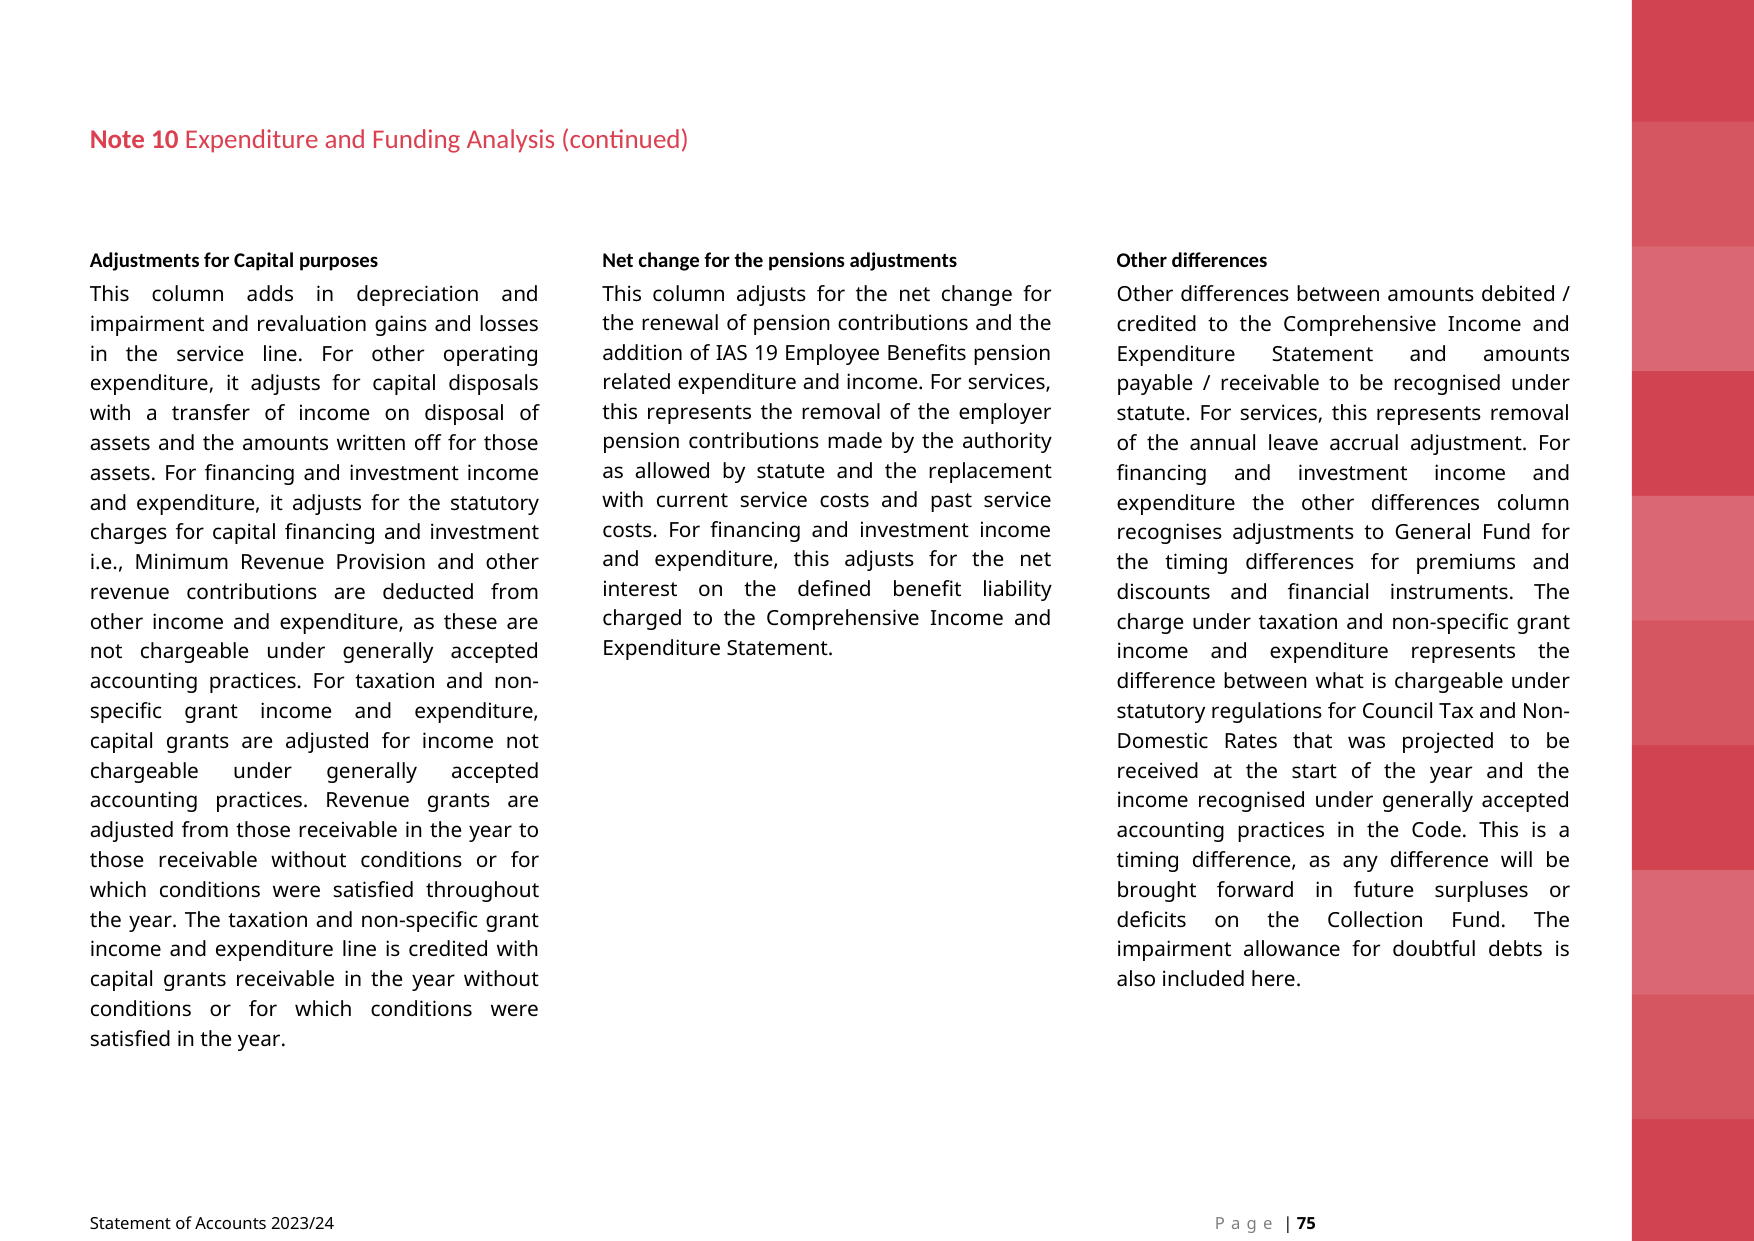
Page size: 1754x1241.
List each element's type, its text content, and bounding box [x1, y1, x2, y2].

text Net change for the pensions adjustments [602, 247, 1052, 273]
text This column adds in depreciation and impairment and revaluation gains and losses in the service line. For other operating expenditure, it adjusts for capital disposals with a transfer of income on disposal of assets and the amounts written off for those assets. For financing and investment income and expenditure, it adjusts for the statutory charges for capital financing and investment i.e., Minimum Revenue Provision and other revenue contributions are deducted from other income and expenditure, as these are not chargeable under generally accepted accounting practices. For taxation and non-specific grant income and expenditure, capital grants are adjusted for income not chargeable under generally accepted accounting practices. Revenue grants are adjusted from those receivable in the year to those receivable without conditions or for which conditions were satisfied throughout the year. The taxation and non-specific grant income and expenditure line is credited with capital grants receivable in the year without conditions or for which conditions were satisfied in the year. [89, 279, 539, 1052]
text Other differences [1116, 247, 1626, 273]
text This column adjusts for the net change for the renewal of pension contributions and the addition of IAS 19 Employee Benefits pension related expenditure and income. For services, this represents the removal of the employer pension contributions made by the authority as allowed by statute and the replacement with current service costs and past service costs. For financing and investment income and expenditure, this adjusts for the net interest on the defined benefit liability charged to the Comprehensive Income and Expenditure Statement. [602, 279, 1052, 661]
text Adjustments for Capital purposes [89, 247, 539, 273]
picture [1631, 0, 1754, 1241]
text Note 10 Expenditure and Funding Analysis (continued) [89, 122, 1718, 155]
text Other differences between amounts debited / credited to the Comprehensive Income and Expenditure Statement and amounts payable / receivable to be recognised under statute. For services, this represents removal of the annual leave accrual adjustment. For financing and investment income and expenditure the other differences column recognises adjustments to General Fund for the timing differences for premiums and discounts and financial instruments. The charge under taxation and non-specific grant income and expenditure represents the difference between what is chargeable under statutory regulations for Council Tax and Non-Domestic Rates that was projected to be received at the start of the year and the income recognised under generally accepted accounting practices in the Code. This is a timing difference, as any difference will be brought forward in future surpluses or deficits on the Collection Fund. The impairment allowance for doubtful debts is also included here. [1116, 279, 1571, 993]
